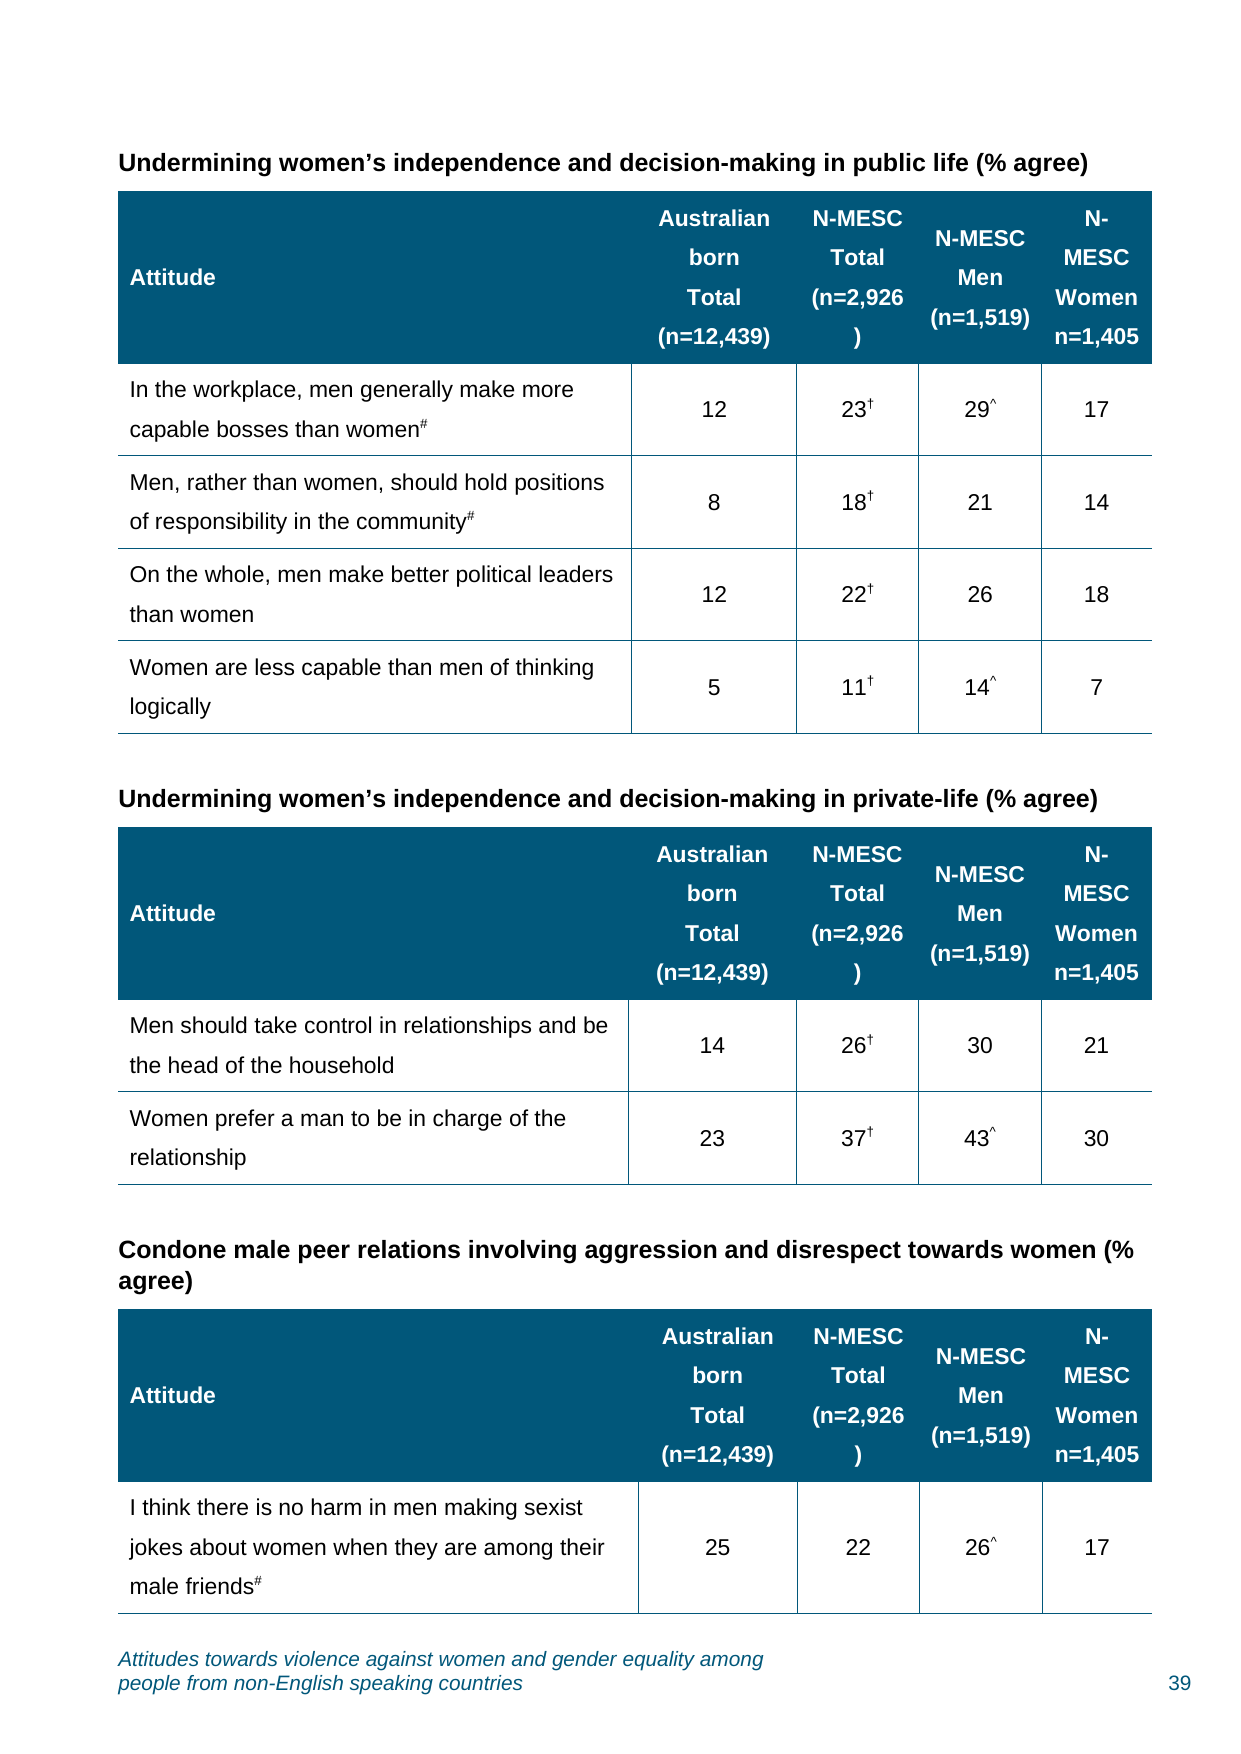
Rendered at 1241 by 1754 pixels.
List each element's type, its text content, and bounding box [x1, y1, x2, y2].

table_cell 23† [797, 364, 918, 455]
table_header N-MESC Men (n=1,519) [919, 828, 1041, 999]
table_header N-MESC Total (n=2,926) [798, 1310, 919, 1481]
subtitle Undermining women’s independence and decision-making in public life (% agree) [118, 148, 1152, 176]
table_cell 14 [1042, 456, 1152, 548]
table_cell 5 [632, 641, 796, 733]
table_cell 30 [1042, 1092, 1152, 1184]
table_header N-MESC Men (n=1,519) [919, 192, 1041, 363]
subtitle Condone male peer relations involving aggression and disrespect towards women (% agree) [118, 1235, 1152, 1294]
table_cell Men should take control in relationships and be the head of the household [118, 1000, 628, 1091]
table_cell 22 [798, 1482, 919, 1613]
table_header N-MESC Women n=1,405 [1042, 192, 1152, 363]
table_header Attitude [118, 1310, 638, 1481]
table_header Australian born Total (n=12,439) [632, 192, 796, 363]
table_header Attitude [118, 828, 628, 999]
table_cell 29^ [919, 364, 1041, 455]
table_cell In the workplace, men generally make more capable bosses than women# [118, 364, 631, 455]
table_cell 12 [632, 364, 796, 455]
table_cell 11† [797, 641, 918, 733]
table_cell 21 [919, 456, 1041, 548]
table_cell 22† [797, 549, 918, 640]
table_cell 30 [919, 1000, 1041, 1091]
table_header Australian born Total (n=12,439) [629, 828, 796, 999]
table_cell 14^ [919, 641, 1041, 733]
table_cell Men, rather than women, should hold positions of responsibility in the community# [118, 456, 631, 548]
table_cell 17 [1043, 1482, 1152, 1613]
table_cell 43^ [919, 1092, 1041, 1184]
table_cell I think there is no harm in men making sexist jokes about women when they are among their male friends# [118, 1482, 638, 1613]
table_header Attitude [118, 192, 631, 363]
table_cell 8 [632, 456, 796, 548]
table_cell 23 [629, 1092, 796, 1184]
table_cell 26 [919, 549, 1041, 640]
subtitle Undermining women’s independence and decision-making in private-life (% agree) [118, 784, 1152, 812]
table_cell 18 [1042, 549, 1152, 640]
table_cell 12 [632, 549, 796, 640]
table_cell 17 [1042, 364, 1152, 455]
table_cell 37† [797, 1092, 918, 1184]
table_cell 7 [1042, 641, 1152, 733]
table_cell On the whole, men make better political leaders than women [118, 549, 631, 640]
table_header N-MESC Men (n=1,519) [920, 1310, 1042, 1481]
table_cell 26^ [920, 1482, 1042, 1613]
table_cell 26† [797, 1000, 918, 1091]
table_header N-MESC Women n=1,405 [1043, 1310, 1152, 1481]
table_cell 21 [1042, 1000, 1152, 1091]
table_header N-MESC Total (n=2,926) [797, 192, 918, 363]
table_cell 14 [629, 1000, 796, 1091]
table_header Australian born Total (n=12,439) [639, 1310, 797, 1481]
table_header N-MESC Women n=1,405 [1042, 828, 1152, 999]
table_cell 25 [639, 1482, 797, 1613]
table_cell Women are less capable than men of thinking logically [118, 641, 631, 733]
table_cell Women prefer a man to be in charge of the relationship [118, 1092, 628, 1184]
table_header N-MESC Total (n=2,926) [797, 828, 918, 999]
table_cell 18† [797, 456, 918, 548]
